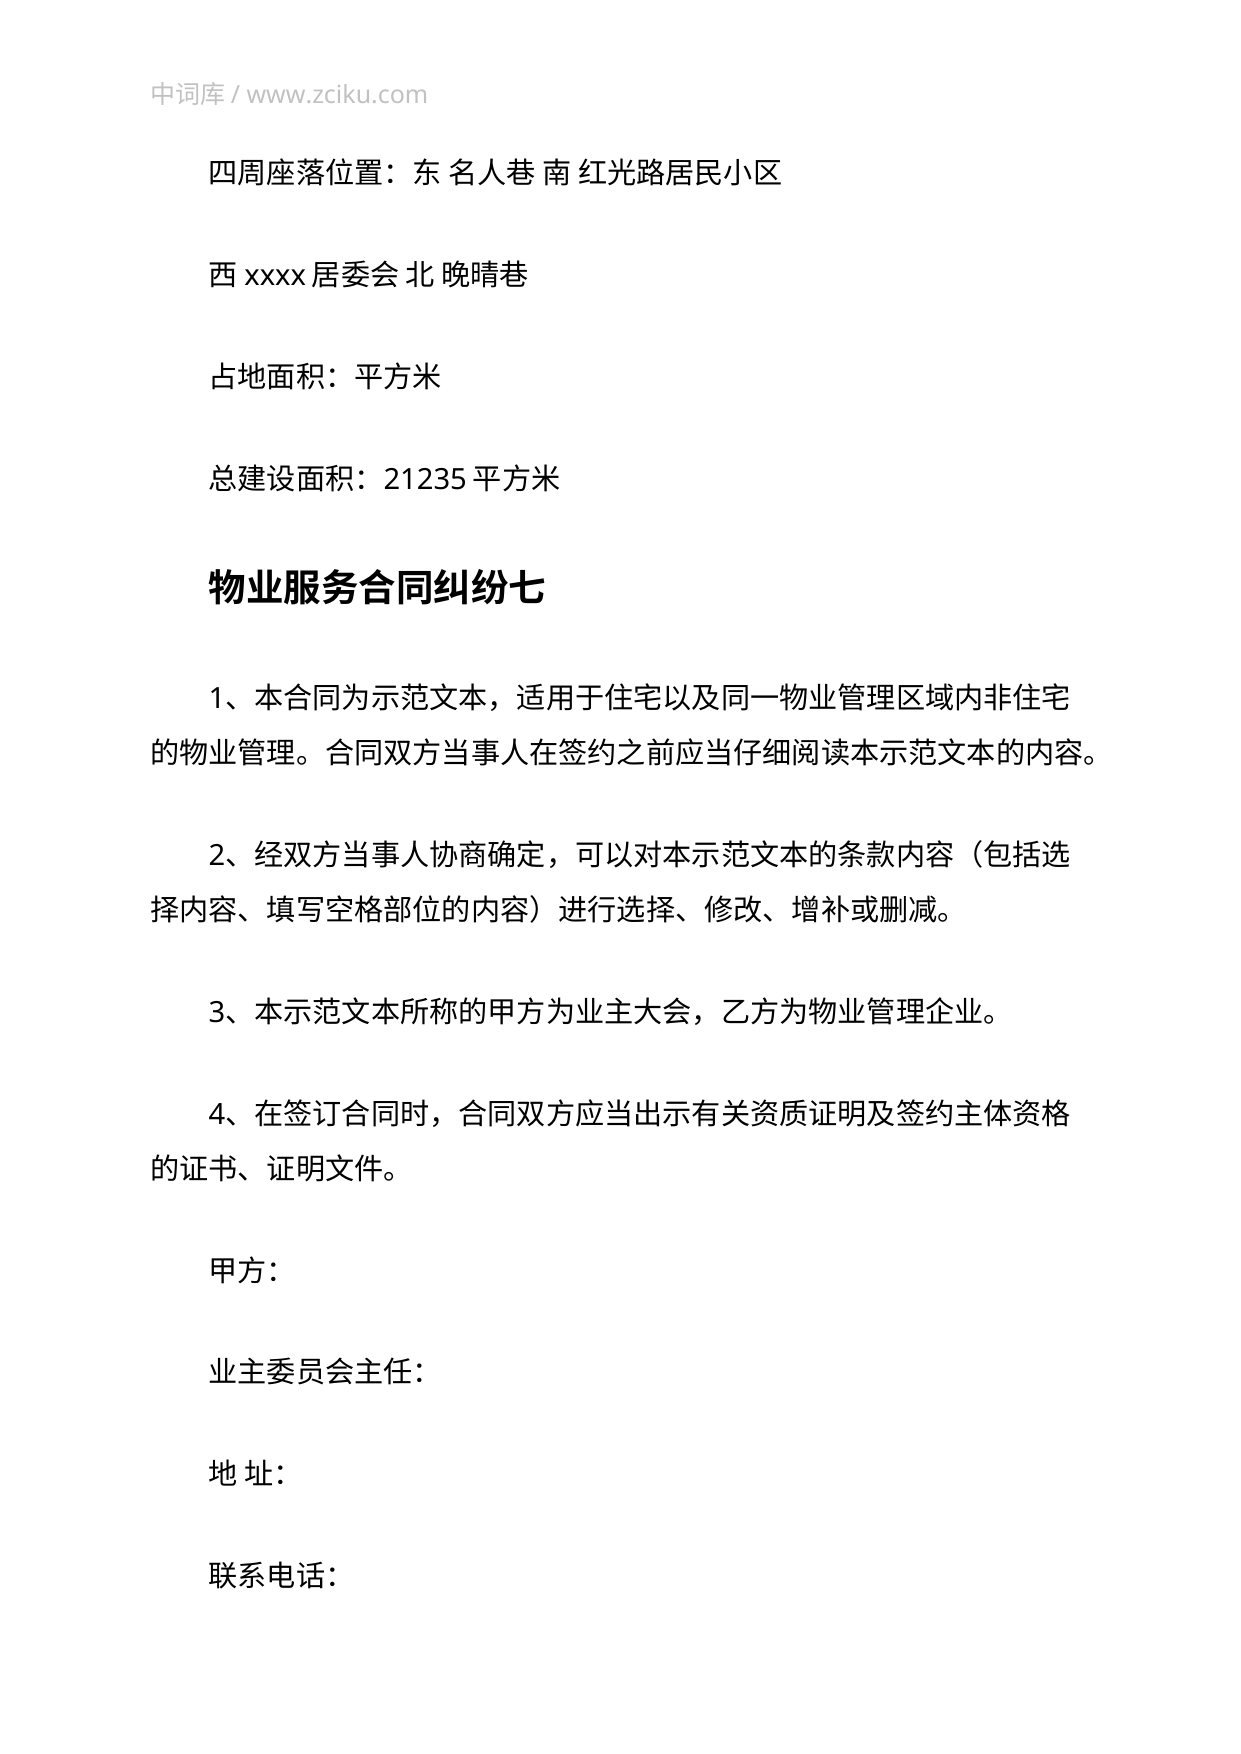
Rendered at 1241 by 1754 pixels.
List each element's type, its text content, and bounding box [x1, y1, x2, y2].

text 3、本示范文本所称的甲方为业主大会，乙方为物业管理企业。 [150, 988, 1090, 1031]
text 四周座落位置：东 名人巷 南 红光路居民小区 [150, 150, 1090, 192]
text 1、本合同为示范文本，适用于住宅以及同一物业管理区域内非住宅的物业管理。合同双方当事人在签约之前应当仔细阅读本示范文本的内容。 [150, 675, 1090, 772]
text 联系电话： [150, 1552, 1090, 1595]
text 4、在签订合同时，合同双方应当出示有关资质证明及签约主体资格的证书、证明文件。 [150, 1090, 1090, 1188]
text 甲方： [150, 1247, 1090, 1289]
text 西 xxxx居委会 北 晚晴巷 [150, 252, 1090, 294]
text 2、经双方当事人协商确定，可以对本示范文本的条款内容（包括选择内容、填写空格部位的内容）进行选择、修改、增补或删减。 [150, 832, 1090, 929]
text 物业服务合同纠纷七 [150, 557, 1090, 612]
text 地 址： [150, 1451, 1090, 1493]
text 总建设面积：21235平方米 [150, 456, 1090, 498]
text 占地面积：平方米 [150, 354, 1090, 396]
text 业主委员会主任： [150, 1349, 1090, 1391]
